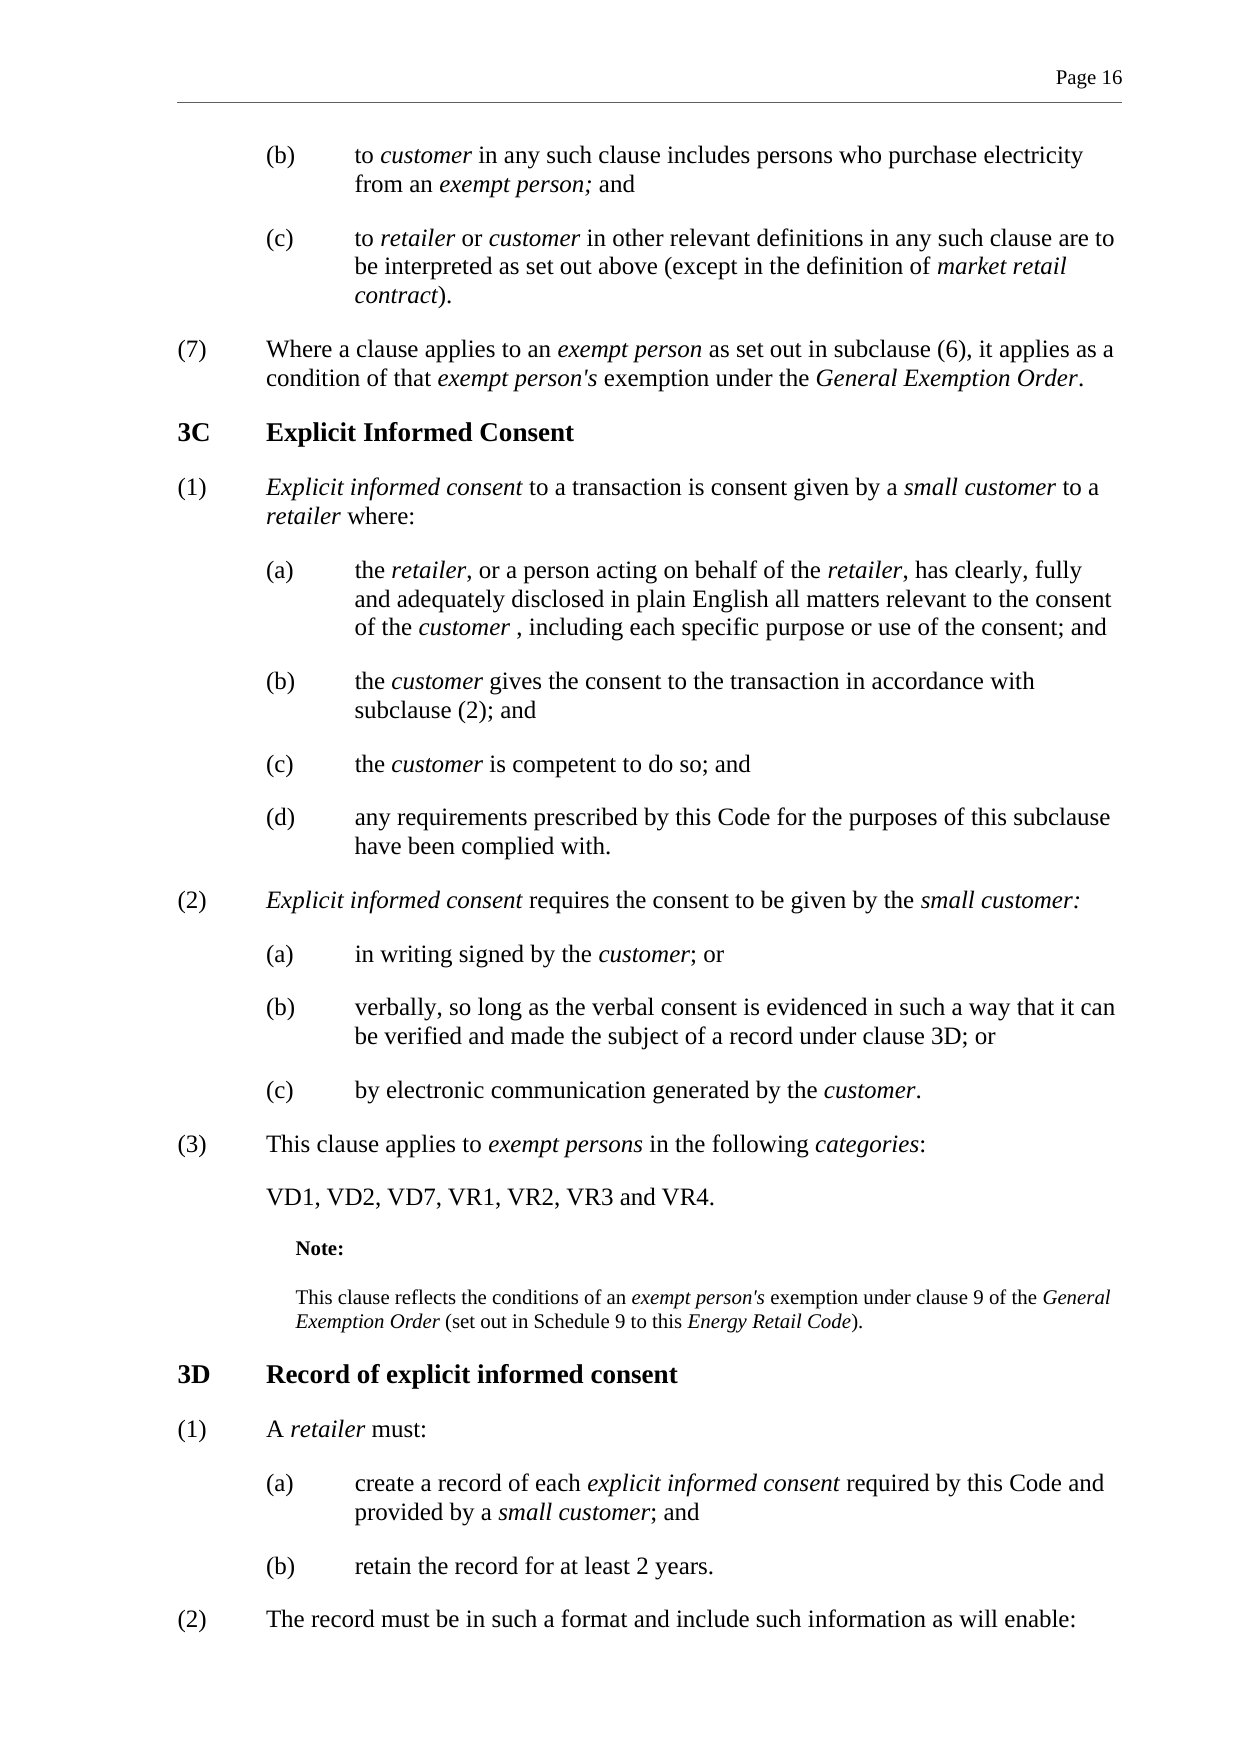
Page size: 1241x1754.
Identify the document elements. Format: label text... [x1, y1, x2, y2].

list A retailer must: [177, 1414, 1122, 1443]
text retain the record for at least 2 years. [266, 1551, 1122, 1579]
text create a record of each explicit informed consent required by this Code and provided by a small customer; and [266, 1468, 1122, 1526]
text Where a clause applies to an exempt person as set out in subclause (6), it applies as a condition of that exempt person's exemption under the General Exemption Order. [177, 334, 1122, 391]
text the customer is competent to do so; and [266, 749, 1122, 777]
text verbally, so long as the verbal consent is evidenced in such a way that it can be verified and made the subject of a record under clause 3D; or [266, 992, 1122, 1050]
text by electronic communication generated by the customer. [266, 1075, 1122, 1104]
text the retailer, or a person acting on behalf of the retailer, has clearly, fully and adequately disclosed in plain English all matters relevant to the consent of the customer , including each specific purpose or use of the consent; and [266, 555, 1122, 641]
text the customer gives the consent to the transaction in accordance with subclause (2); and [266, 666, 1122, 724]
text in writing signed by the customer; or [266, 939, 1122, 967]
list Explicit informed consent to a transaction is consent given by a small customer to a retailer where: [177, 472, 1122, 530]
text Note: [295, 1236, 1122, 1260]
text to customer in any such clause includes persons who purchase electricity from an exempt person; and [266, 140, 1122, 198]
text This clause reflects the conditions of an exempt person's exemption under clause 9 of the General Exemption Order (set out in Schedule 9 to this Energy Retail Code). [295, 1285, 1122, 1333]
text to retailer or customer in other relevant definitions in any such clause are to be interpreted as set out above (except in the definition of market retail contract). [266, 223, 1122, 309]
list 3C Explicit Informed Consent [177, 416, 1122, 447]
text any requirements prescribed by this Code for the purposes of this subclause have been complied with. [266, 802, 1122, 860]
text This clause applies to exempt persons in the following categories: [177, 1129, 1122, 1157]
text VD1, VD2, VD7, VR1, VR2, VR3 and VR4. [266, 1182, 1122, 1211]
list 3D Record of explicit informed consent [177, 1358, 1122, 1389]
text The record must be in such a format and include such information as will enable: [177, 1604, 1122, 1633]
text Explicit informed consent requires the consent to be given by the small customer: [177, 885, 1122, 914]
